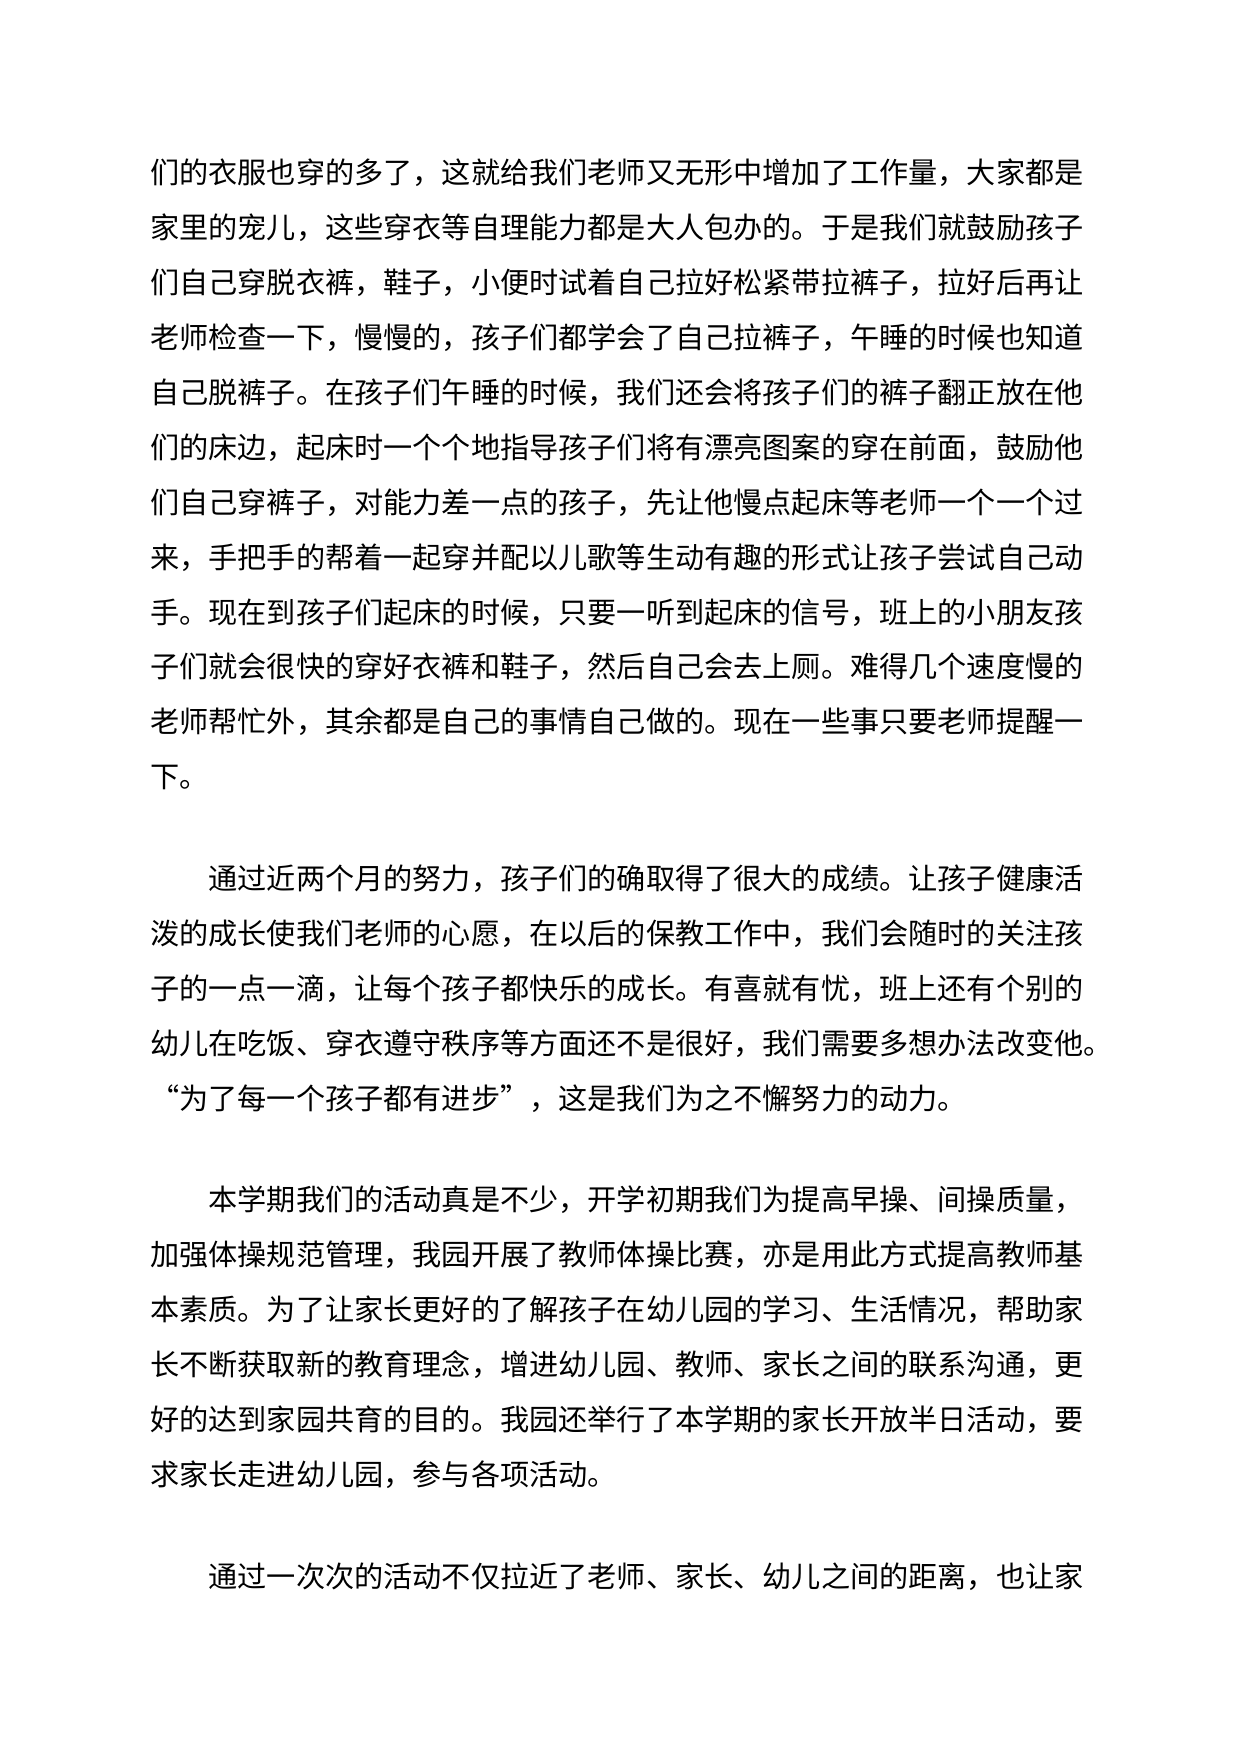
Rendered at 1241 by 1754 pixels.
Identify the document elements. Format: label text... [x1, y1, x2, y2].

text 本学期我们的活动真是不少，开学初期我们为提高早操、间操质量，加强体操规范管理，我园开展了教师体操比赛，亦是用此方式提高教师基本素质。为了让家长更好的了解孩子在幼儿园的学习、生活情况，帮助家长不断获取新的教育理念，增进幼儿园、教师、家长之间的联系沟通，更好的达到家园共育的目的。我园还举行了本学期的家长开放半日活动，要求家长走进幼儿园，参与各项活动。 [150, 1177, 1090, 1494]
text 通过近两个月的努力，孩子们的确取得了很大的成绩。让孩子健康活泼的成长使我们老师的心愿，在以后的保教工作中，我们会随时的关注孩子的一点一滴，让每个孩子都快乐的成长。有喜就有忧，班上还有个别的幼儿在吃饭、穿衣遵守秩序等方面还不是很好，我们需要多想办法改变他。“为了每一个孩子都有进步”，这是我们为之不懈努力的动力。 [150, 856, 1090, 1117]
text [150, 150, 1090, 796]
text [150, 1553, 1090, 1596]
